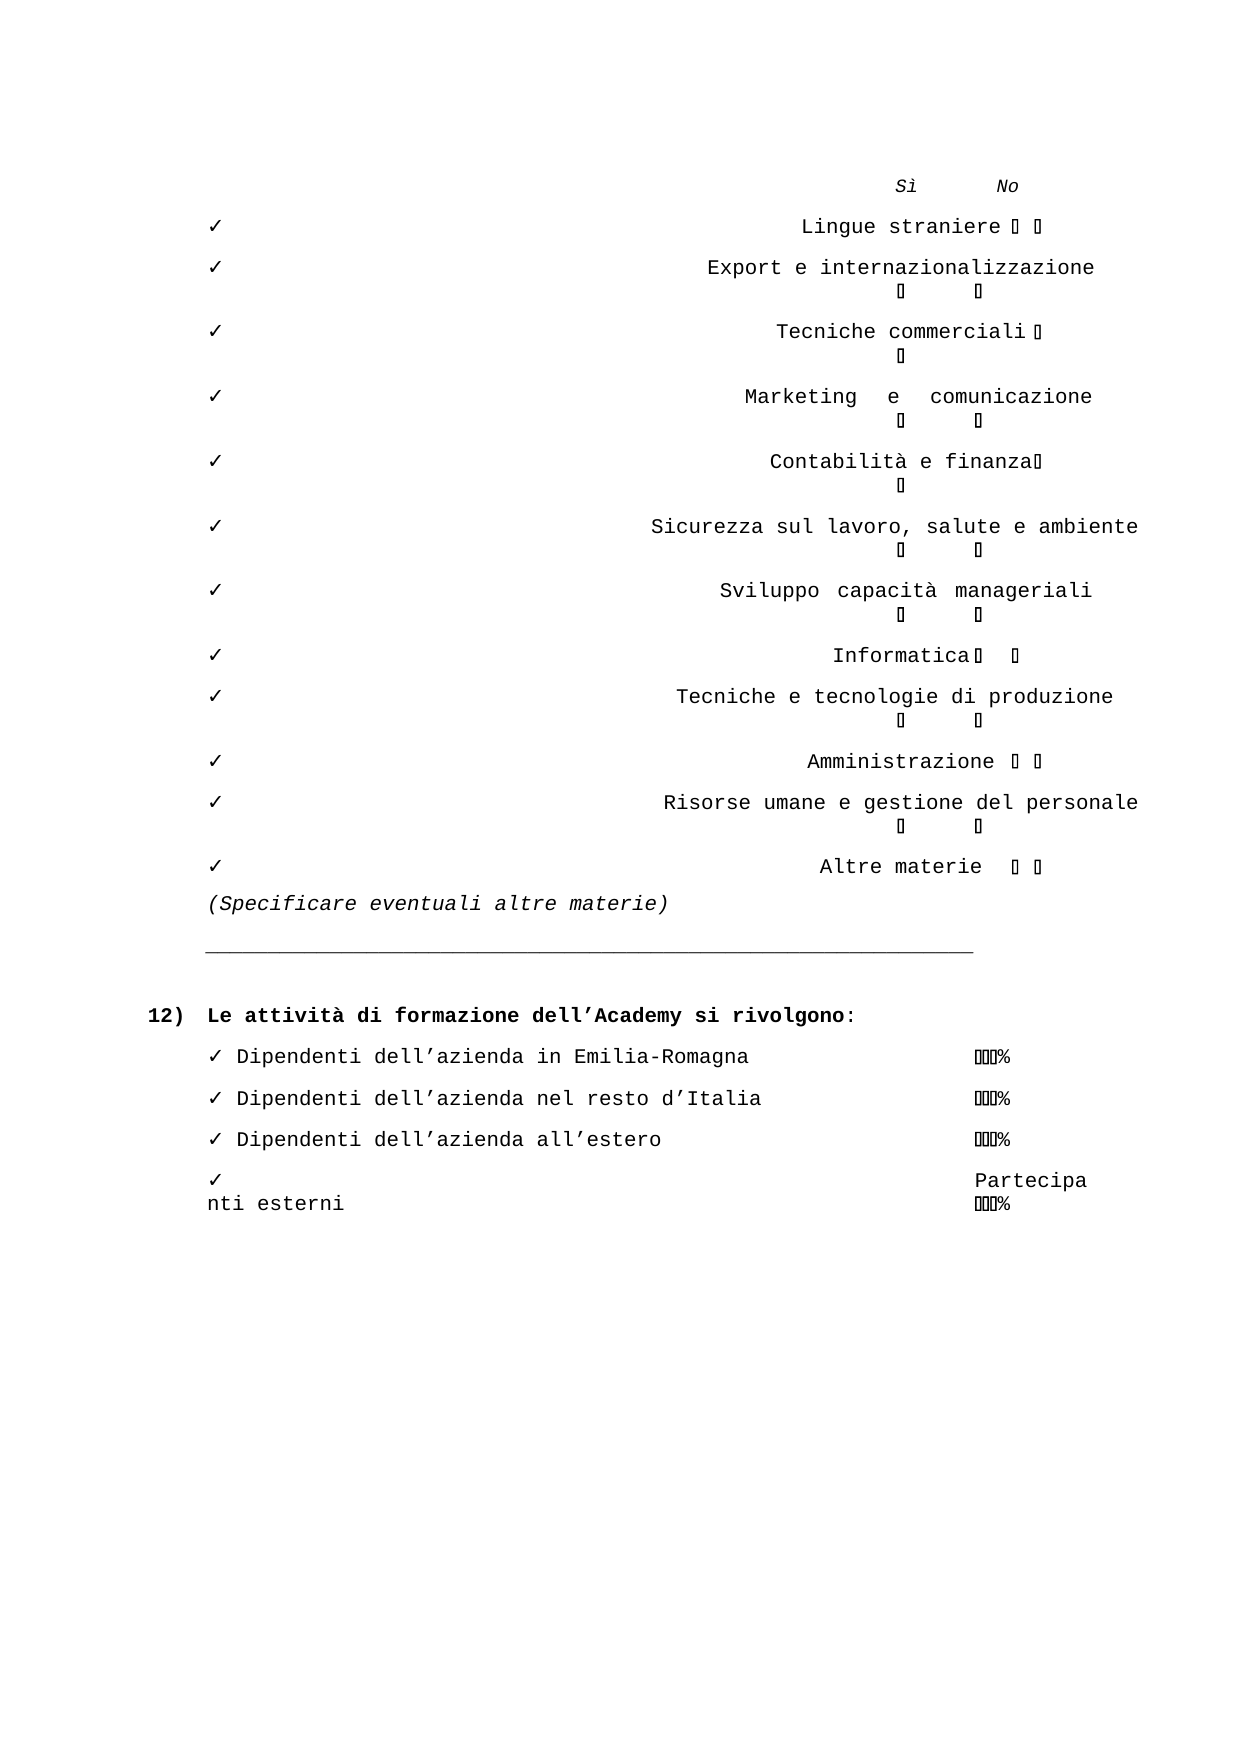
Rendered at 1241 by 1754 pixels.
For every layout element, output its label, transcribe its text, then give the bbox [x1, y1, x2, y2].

list Contabilità e finanza [207, 446, 1092, 498]
list Risorse umane e gestione del personale [207, 787, 1092, 839]
text (Specificare eventuali altre materie) [207, 893, 1092, 916]
list Export e internazionalizzazione [207, 252, 1092, 304]
list Partecipanti esterni % [207, 1165, 1092, 1217]
list Marketing e comunicazione [207, 381, 1092, 433]
text Sì No [148, 177, 1092, 198]
list Tecniche e tecnologie di produzione [207, 681, 1092, 733]
list Amministrazione [207, 746, 1092, 774]
text 12) Le attività di formazione dell’Academy si rivolgono: [148, 1005, 1092, 1029]
list Sicurezza sul lavoro, salute e ambiente [207, 511, 1092, 563]
list Altre materie [207, 852, 1092, 880]
list Dipendenti dell’azienda all’estero % [207, 1124, 1092, 1152]
list Dipendenti dell’azienda nel resto d’Italia % [207, 1083, 1092, 1111]
list Tecniche commerciali [207, 317, 1092, 369]
list Informatica [207, 640, 1092, 669]
list Sviluppo capacità manageriali [207, 575, 1092, 628]
list Dipendenti dell’azienda in Emilia-Romagna % [207, 1042, 1092, 1070]
list Lingue straniere [207, 211, 1092, 239]
